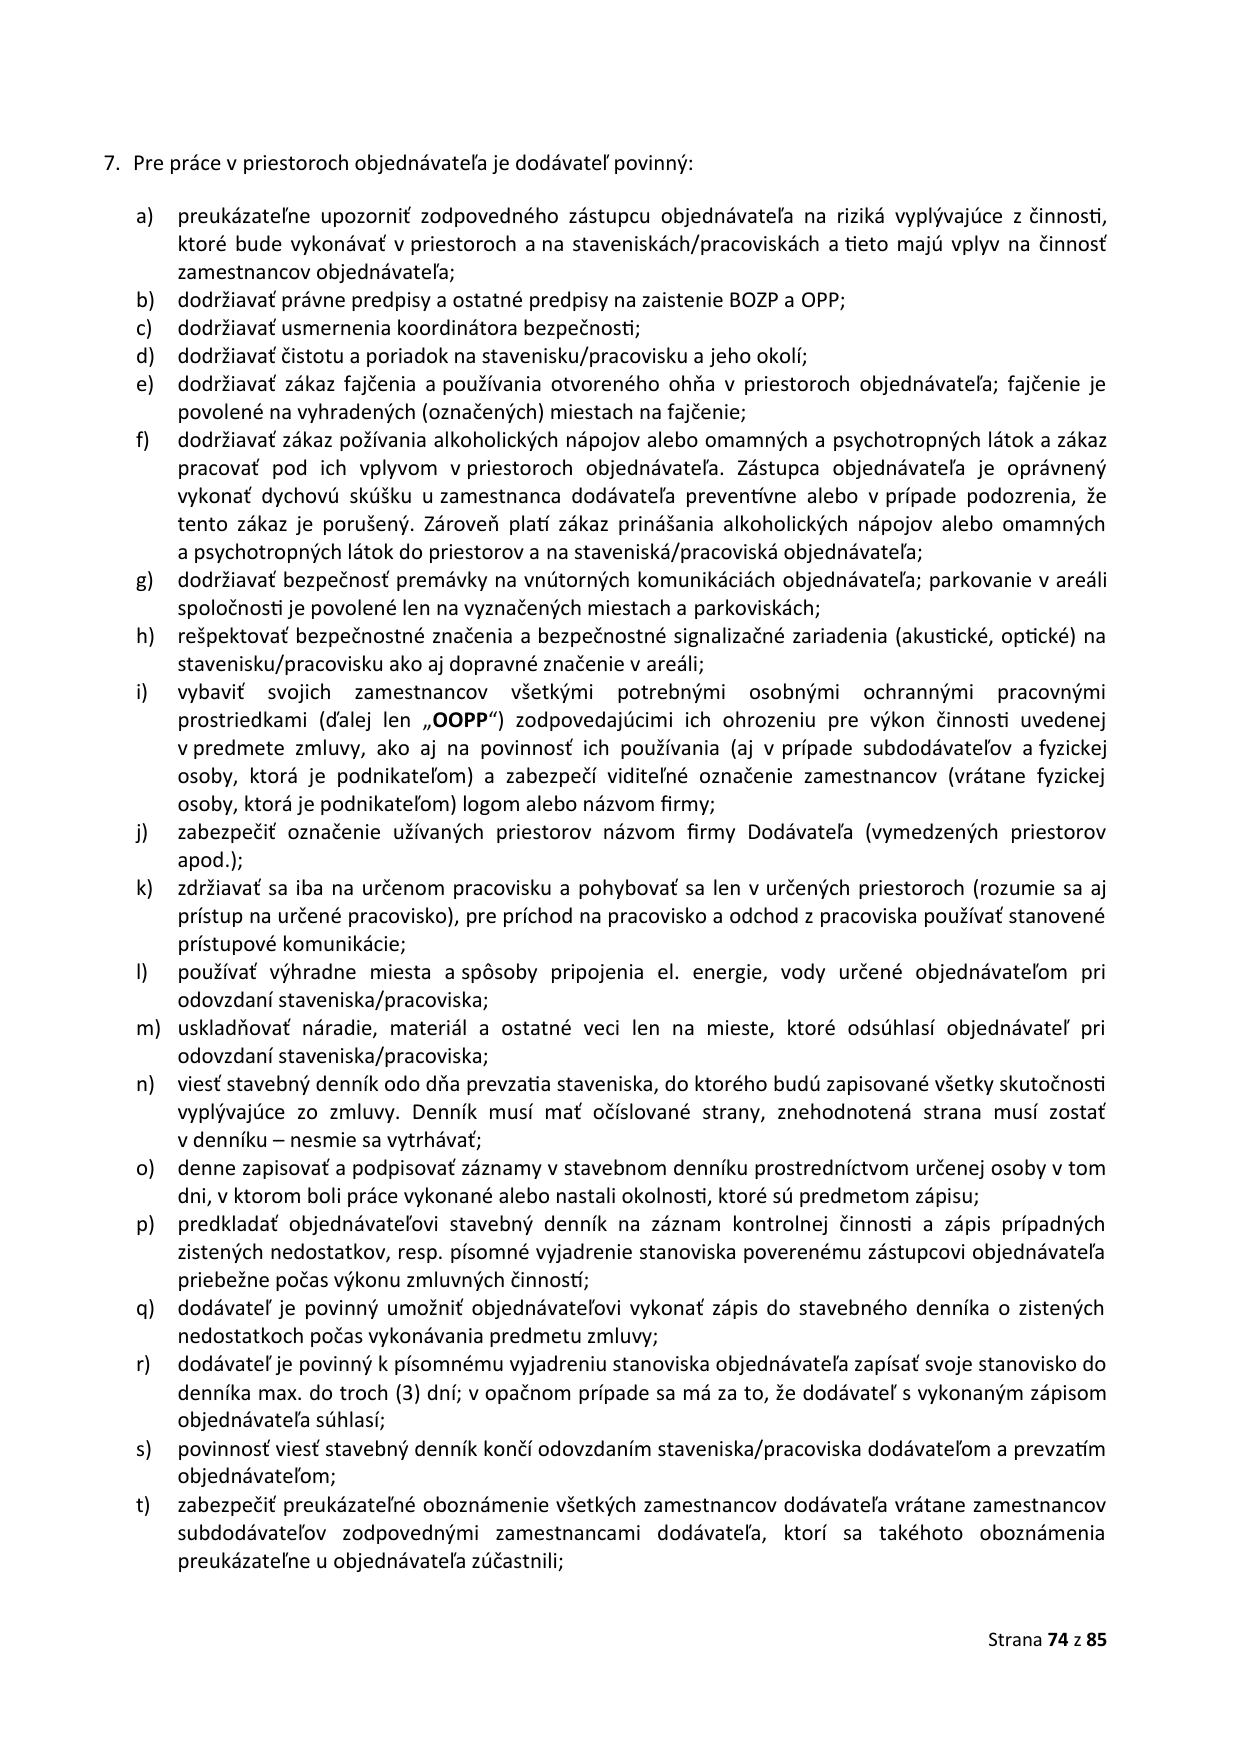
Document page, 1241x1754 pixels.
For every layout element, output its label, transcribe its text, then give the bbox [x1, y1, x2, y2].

list zdržiavať sa iba na určenom pracovisku a pohybovať sa len v určených priestoroch (rozumie sa aj prístup na určené pracovisko), pre príchod na pracovisko a odchod z pracoviska používať stanovené prístupové komunikácie; [136, 873, 1107, 957]
list povinnosť viesť stavebný denník končí odovzdaním staveniska/pracoviska dodávateľom a prevzatím objednávateľom; [136, 1434, 1107, 1490]
list dodržiavať zákaz fajčenia a používania otvoreného ohňa v priestoroch objednávateľa; fajčenie je povolené na vyhradených (označených) miestach na fajčenie; [136, 369, 1107, 425]
list vybaviť svojich zamestnancov všetkými potrebnými osobnými ochrannými pracovnými prostriedkami (ďalej len „OOPP“) zodpovedajúcimi ich ohrozeniu pre výkon činnosti uvedenej v predmete zmluvy, ako aj na povinnosť ich používania (aj v prípade subdodávateľov a fyzickej osoby, ktorá je podnikateľom) a zabezpečí viditeľné označenie zamestnancov (vrátane fyzickej osoby, ktorá je podnikateľom) logom alebo názvom firmy; [136, 677, 1107, 817]
list preukázateľne upozorniť zodpovedného zástupcu objednávateľa na riziká vyplývajúce z činnosti, ktoré bude vykonávať v priestoroch a na staveniskách/pracoviskách a tieto majú vplyv na činnosť zamestnancov objednávateľa; [136, 201, 1107, 285]
list dodávateľ je povinný umožniť objednávateľovi vykonať zápis do stavebného denníka o zistených nedostatkoch počas vykonávania predmetu zmluvy; [136, 1293, 1107, 1349]
list denne zapisovať a podpisovať záznamy v stavebnom denníku prostredníctvom určenej osoby v tom dni, v ktorom boli práce vykonané alebo nastali okolnosti, ktoré sú predmetom zápisu; [136, 1153, 1107, 1209]
list zabezpečiť preukázateľné oboznámenie všetkých zamestnancov dodávateľa vrátane zamestnancov subdodávateľov zodpovednými zamestnancami dodávateľa, ktorí sa takéhoto oboznámenia preukázateľne u objednávateľa zúčastnili; [136, 1490, 1107, 1574]
list dodržiavať zákaz požívania alkoholických nápojov alebo omamných a psychotropných látok a zákaz pracovať pod ich vplyvom v priestoroch objednávateľa. Zástupca objednávateľa je oprávnený vykonať dychovú skúšku u zamestnanca dodávateľa preventívne alebo v prípade podozrenia, že tento zákaz je porušený. Zároveň platí zákaz prinášania alkoholických nápojov alebo omamných a psychotropných látok do priestorov a na staveniská/pracoviská objednávateľa; [136, 425, 1107, 565]
list zabezpečiť označenie užívaných priestorov názvom firmy Dodávateľa (vymedzených priestorov apod.); [136, 817, 1107, 873]
list Pre práce v priestoroch objednávateľa je dodávateľ povinný: [103, 148, 1107, 176]
list uskladňovať náradie, materiál a ostatné veci len na mieste, ktoré odsúhlasí objednávateľ pri odovzdaní staveniska/pracoviska; [136, 1013, 1107, 1069]
list predkladať objednávateľovi stavebný denník na záznam kontrolnej činnosti a zápis prípadných zistených nedostatkov, resp. písomné vyjadrenie stanoviska poverenému zástupcovi objednávateľa priebežne počas výkonu zmluvných činností; [136, 1209, 1107, 1293]
list dodržiavať bezpečnosť premávky na vnútorných komunikáciách objednávateľa; parkovanie v areáli spoločnosti je povolené len na vyznačených miestach a parkoviskách; [136, 565, 1107, 621]
list viesť stavebný denník odo dňa prevzatia staveniska, do ktorého budú zapisované všetky skutočnosti vyplývajúce zo zmluvy. Denník musí mať očíslované strany, znehodnotená strana musí zostať v denníku – nesmie sa vytrhávať; [136, 1069, 1107, 1153]
list používať výhradne miesta a spôsoby pripojenia el. energie, vody určené objednávateľom pri odovzdaní staveniska/pracoviska; [136, 957, 1107, 1013]
list dodržiavať čistotu a poriadok na stavenisku/pracovisku a jeho okolí; [136, 341, 1107, 369]
list dodržiavať usmernenia koordinátora bezpečnosti; [136, 313, 1107, 341]
list rešpektovať bezpečnostné značenia a bezpečnostné signalizačné zariadenia (akustické, optické) na stavenisku/pracovisku ako aj dopravné značenie v areáli; [136, 621, 1107, 677]
list dodržiavať právne predpisy a ostatné predpisy na zaistenie BOZP a OPP; [136, 285, 1107, 313]
list dodávateľ je povinný k písomnému vyjadreniu stanoviska objednávateľa zapísať svoje stanovisko do denníka max. do troch (3) dní; v opačnom prípade sa má za to, že dodávateľ s vykonaným zápisom objednávateľa súhlasí; [136, 1349, 1107, 1434]
